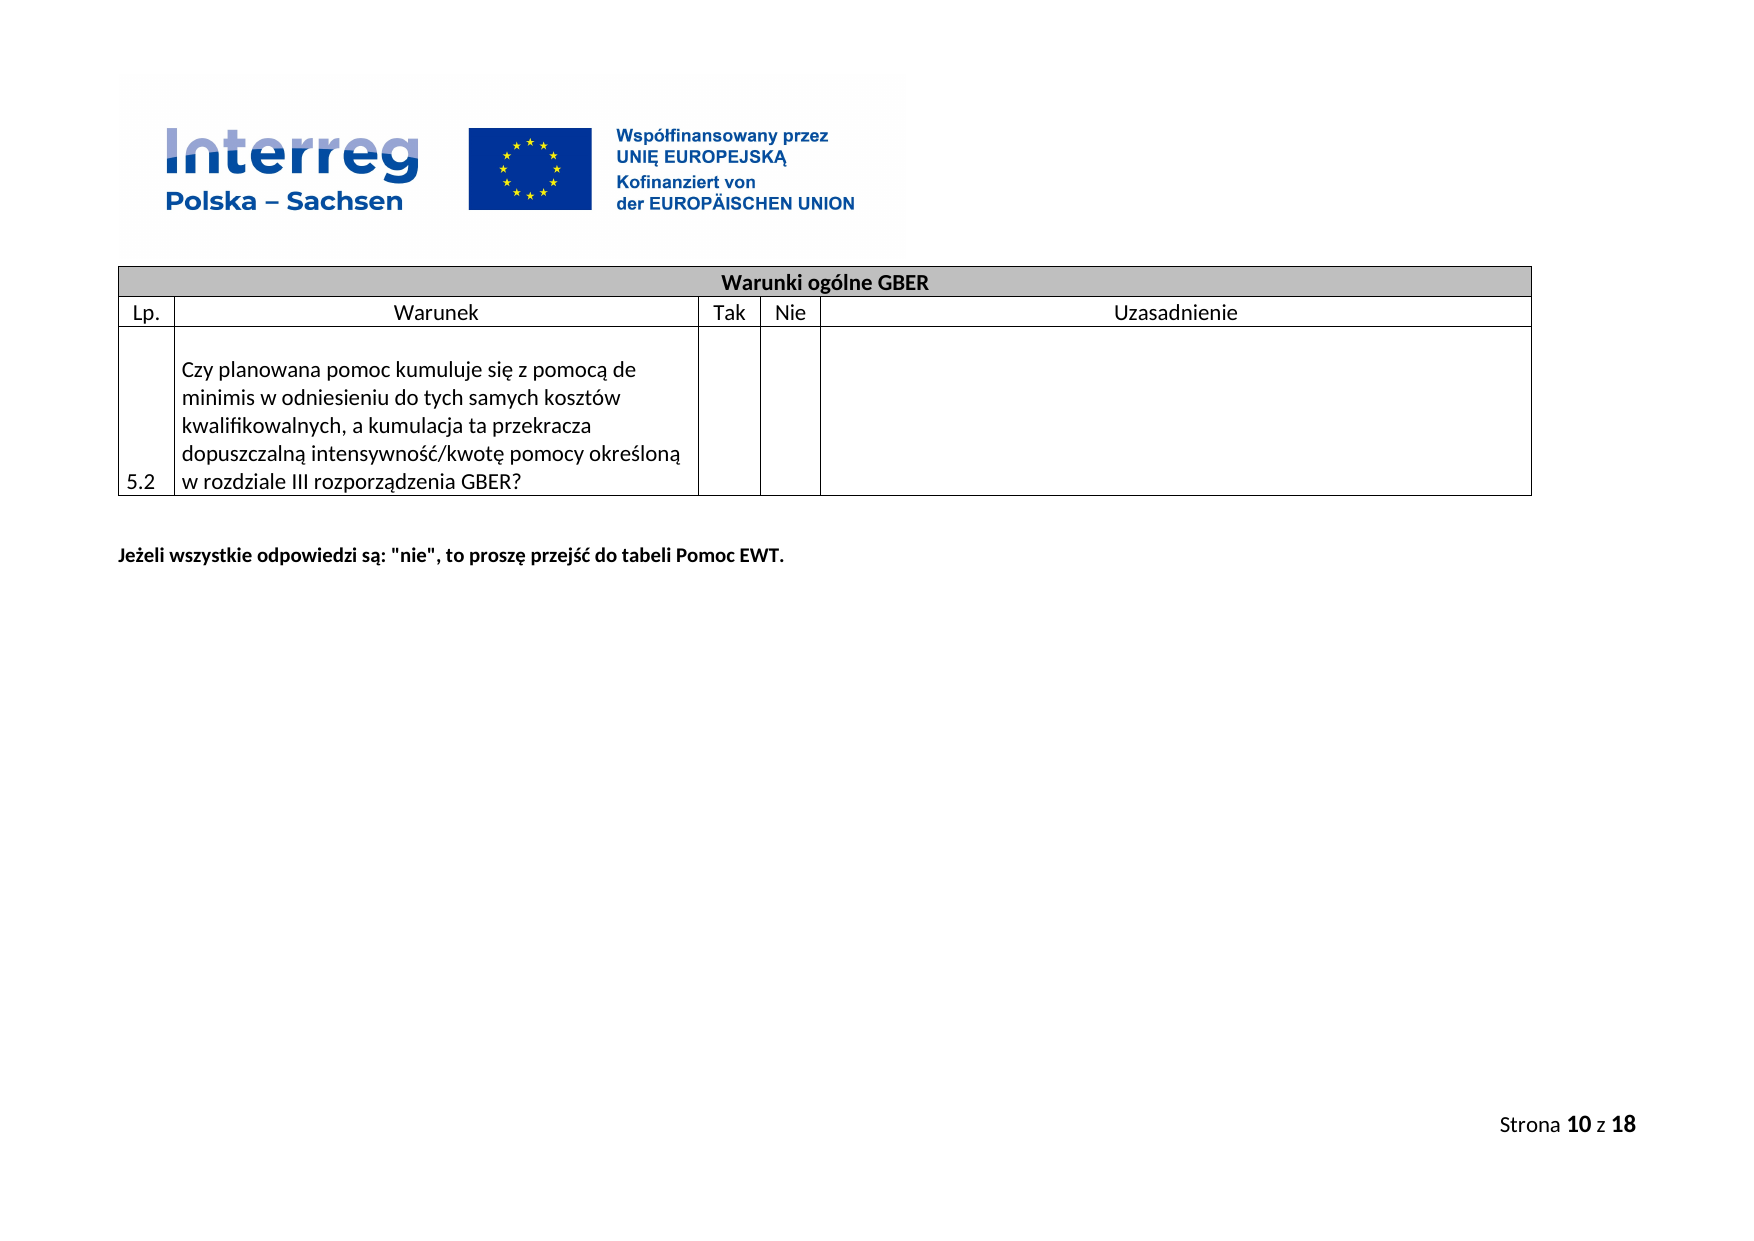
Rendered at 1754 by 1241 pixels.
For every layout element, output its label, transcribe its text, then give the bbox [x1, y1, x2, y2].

table_cell Czy planowana pomoc kumuluje się z pomocą de minimis w odniesieniu do tych samych kosztów kwalifikowalnych, a kumulacja ta przekracza dopuszczalną intensywność/kwotę pomocy określoną w rozdziale III rozporządzenia GBER? [175, 327, 698, 495]
table_cell [699, 327, 760, 495]
table_cell Lp. [119, 297, 174, 326]
table_cell Warunek [175, 297, 698, 326]
table_cell 5.2 [119, 327, 174, 495]
table_cell [761, 327, 820, 495]
picture [118, 74, 907, 259]
table_cell Tak [699, 297, 760, 326]
table_cell Uzasadnienie [821, 297, 1531, 326]
table_header Warunki ogólne GBER [119, 267, 1531, 296]
table_cell [821, 327, 1531, 495]
text Jeżeli wszystkie odpowiedzi są: "nie", to proszę przejść do tabeli Pomoc EWT. [118, 543, 1636, 568]
table_cell Nie [761, 297, 820, 326]
